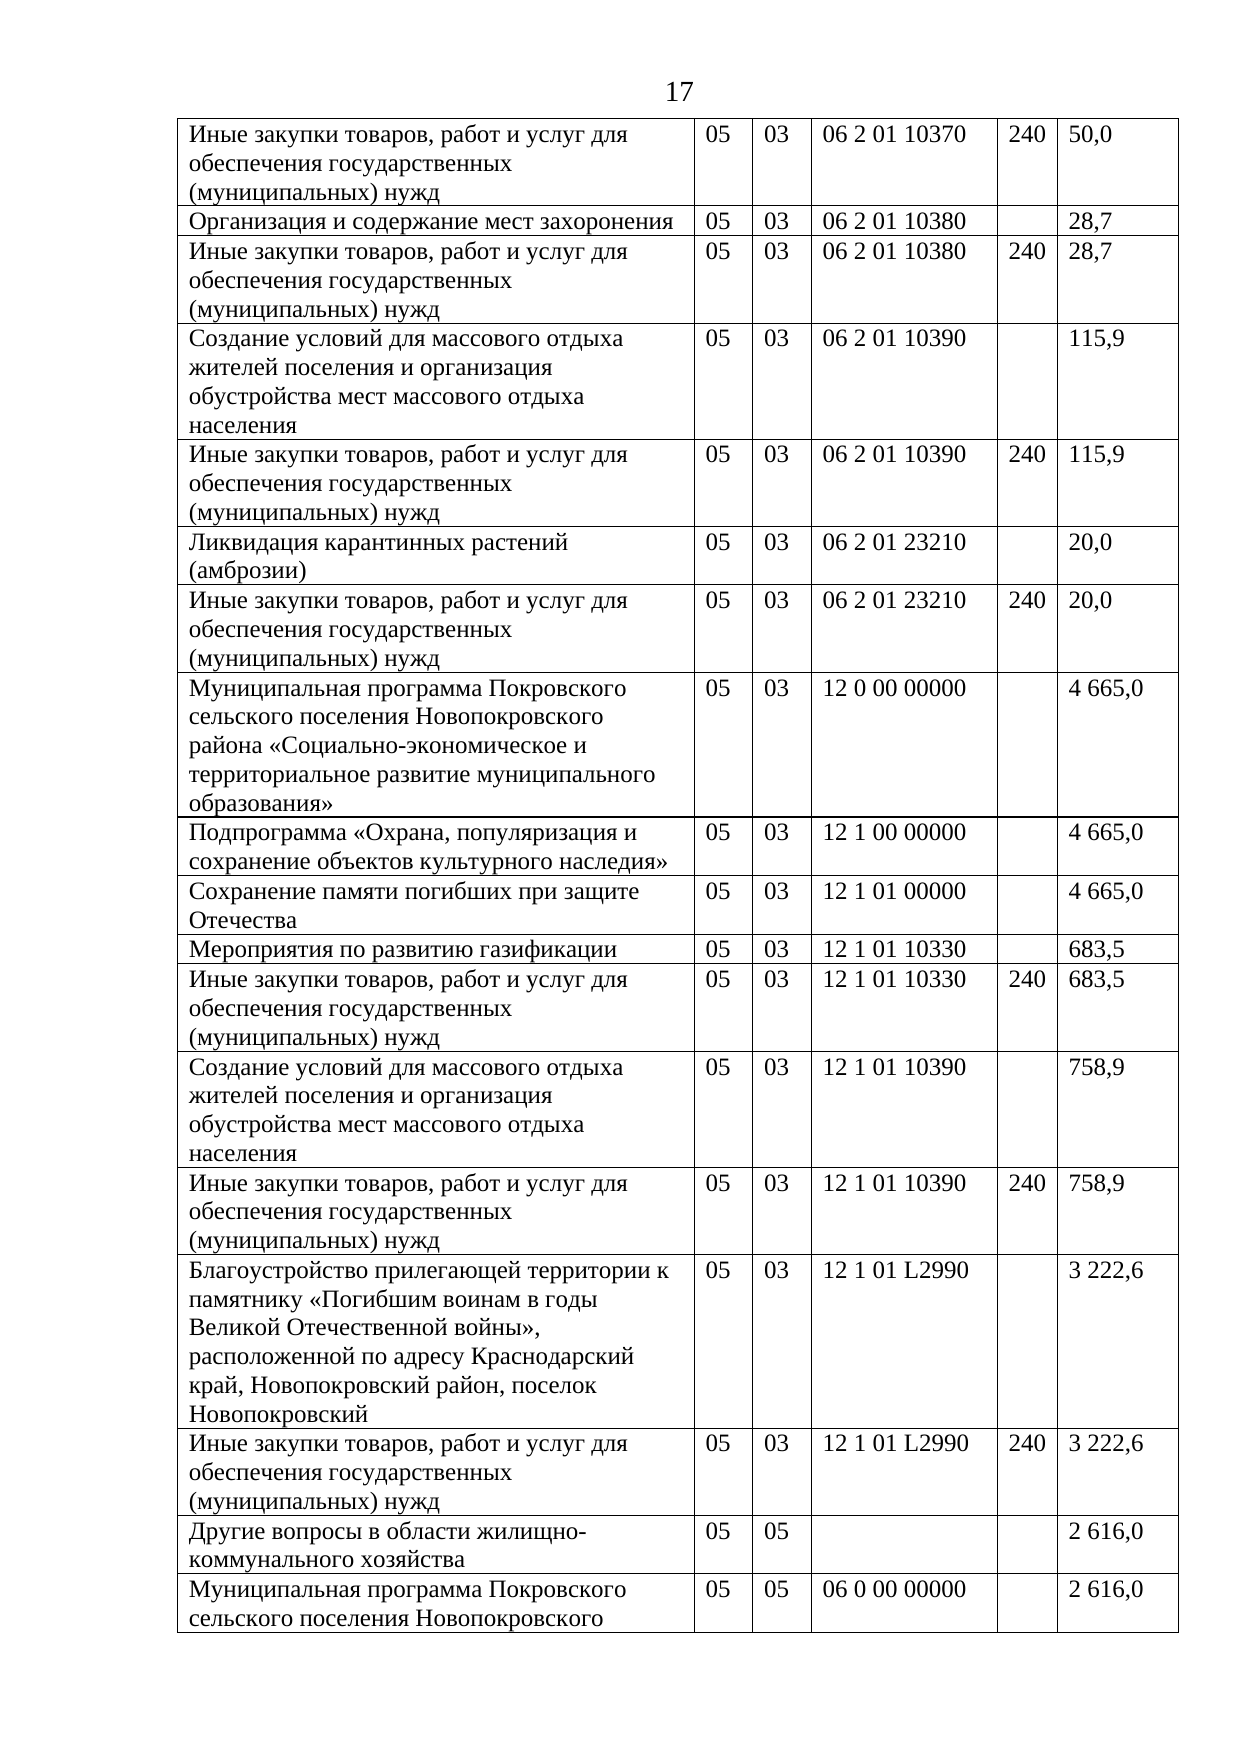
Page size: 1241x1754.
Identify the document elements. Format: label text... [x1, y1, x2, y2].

table_cell 03 [753, 964, 811, 1051]
table_cell 05 [695, 236, 752, 322]
table_cell 03 [753, 1168, 811, 1254]
table_cell 12 1 01 10390 [812, 1052, 997, 1167]
table_cell 05 [695, 673, 752, 816]
table_cell 03 [753, 876, 811, 933]
table_cell 28,7 [1058, 236, 1178, 322]
table_cell 05 [695, 876, 752, 933]
table_cell 05 [695, 1255, 752, 1427]
table_cell 683,5 [1058, 964, 1178, 1051]
table_cell 03 [753, 935, 811, 963]
table_cell 06 2 01 10390 [812, 324, 997, 438]
table_cell 05 [695, 818, 752, 875]
table_cell Ликвидация карантинных растений (амброзии) [178, 527, 694, 584]
table_cell 06 2 01 10370 [812, 119, 997, 205]
table_cell Иные закупки товаров, работ и услуг для обеспечения государственных (муниципальных) нужд [178, 964, 694, 1051]
table_cell Иные закупки товаров, работ и услуг для обеспечения государственных (муниципальных) нужд [178, 585, 694, 672]
table_cell 758,9 [1058, 1052, 1178, 1167]
table_cell [998, 818, 1057, 875]
table_cell 03 [753, 1255, 811, 1427]
table_cell [812, 1516, 997, 1573]
table_cell [998, 1574, 1057, 1632]
table_cell Иные закупки товаров, работ и услуг для обеспечения государственных (муниципальных) нужд [178, 1429, 694, 1515]
table_cell Сохранение памяти погибших при защите Отечества [178, 876, 694, 933]
table_cell 06 2 01 10390 [812, 440, 997, 526]
table_cell Муниципальная программа Покровского сельского поселения Новопокровского района «Социально-экономическое и территориальное развитие муниципального образования» [178, 673, 694, 816]
table_cell 28,7 [1058, 206, 1178, 235]
table_cell 05 [695, 935, 752, 963]
table_cell [998, 206, 1057, 235]
table_cell 12 1 01 10390 [812, 1168, 997, 1254]
table_cell 03 [753, 818, 811, 875]
table_cell [998, 935, 1057, 963]
table_cell 05 [695, 206, 752, 235]
table_cell 240 [998, 1429, 1057, 1515]
table_cell 50,0 [1058, 119, 1178, 205]
table_cell [998, 527, 1057, 584]
table_cell 12 1 01 10330 [812, 935, 997, 963]
table_cell 20,0 [1058, 585, 1178, 672]
table_cell 03 [753, 1052, 811, 1167]
table_cell 12 1 01 L2990 [812, 1255, 997, 1427]
table_cell 4 665,0 [1058, 818, 1178, 875]
table_cell Организация и содержание мест захоронения [178, 206, 694, 235]
table_cell 240 [998, 440, 1057, 526]
table_cell 05 [753, 1516, 811, 1573]
table_cell [998, 324, 1057, 438]
table_cell 05 [695, 1168, 752, 1254]
table_cell 240 [998, 585, 1057, 672]
table_cell 05 [695, 1429, 752, 1515]
table_cell 115,9 [1058, 440, 1178, 526]
table_cell 06 2 01 23210 [812, 527, 997, 584]
table_cell 12 1 01 00000 [812, 876, 997, 933]
table_cell 05 [695, 585, 752, 672]
table_cell 20,0 [1058, 527, 1178, 584]
table_cell 03 [753, 236, 811, 322]
table_cell 4 665,0 [1058, 876, 1178, 933]
table_cell 12 0 00 00000 [812, 673, 997, 816]
table_cell Иные закупки товаров, работ и услуг для обеспечения государственных (муниципальных) нужд [178, 236, 694, 322]
table_cell [998, 1516, 1057, 1573]
table_cell Создание условий для массового отдыха жителей поселения и организация обустройства мест массового отдыха населения [178, 324, 694, 438]
table_cell 03 [753, 440, 811, 526]
table_cell 06 2 01 23210 [812, 585, 997, 672]
table_cell 05 [695, 527, 752, 584]
table_cell 2 616,0 [1058, 1574, 1178, 1632]
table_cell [178, 1574, 694, 1632]
table_cell 240 [998, 119, 1057, 205]
table_cell 115,9 [1058, 324, 1178, 438]
table_cell [998, 876, 1057, 933]
table_cell 683,5 [1058, 935, 1178, 963]
table_cell Другие вопросы в области жилищно-коммунального хозяйства [178, 1516, 694, 1573]
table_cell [178, 119, 694, 205]
table_cell 3 222,6 [1058, 1429, 1178, 1515]
table_cell 05 [753, 1574, 811, 1632]
table_cell 05 [695, 1052, 752, 1167]
table_cell 240 [998, 964, 1057, 1051]
table_cell 05 [695, 1516, 752, 1573]
table_cell 12 1 01 10330 [812, 964, 997, 1051]
table_cell 06 0 00 00000 [812, 1574, 997, 1632]
table_cell 4 665,0 [1058, 673, 1178, 816]
table_cell 05 [695, 964, 752, 1051]
table_cell [998, 1255, 1057, 1427]
table_cell 03 [753, 585, 811, 672]
table_cell 05 [695, 119, 752, 205]
table_cell 03 [753, 527, 811, 584]
table_cell Иные закупки товаров, работ и услуг для обеспечения государственных (муниципальных) нужд [178, 440, 694, 526]
table_cell 758,9 [1058, 1168, 1178, 1254]
table_cell 3 222,6 [1058, 1255, 1178, 1427]
table_cell 03 [753, 1429, 811, 1515]
table_cell 03 [753, 119, 811, 205]
table_cell Благоустройство прилегающей территории к памятнику «Погибшим воинам в годы Великой Отечественной войны», расположенной по адресу Краснодарский край, Новопокровский район, поселок Новопокровский [178, 1255, 694, 1427]
table_cell 240 [998, 1168, 1057, 1254]
table_cell Иные закупки товаров, работ и услуг для обеспечения государственных (муниципальных) нужд [178, 1168, 694, 1254]
table_cell [998, 673, 1057, 816]
table_cell 05 [695, 324, 752, 438]
table_cell 240 [998, 236, 1057, 322]
table_cell 03 [753, 206, 811, 235]
table_cell 03 [753, 673, 811, 816]
table_cell 05 [695, 1574, 752, 1632]
table_cell 12 1 01 L2990 [812, 1429, 997, 1515]
table_cell Мероприятия по развитию газификации [178, 935, 694, 963]
table_cell Подпрограмма «Охрана, популяризация и сохранение объектов культурного наследия» [178, 818, 694, 875]
table_cell 06 2 01 10380 [812, 206, 997, 235]
table_cell [998, 1052, 1057, 1167]
table_cell 2 616,0 [1058, 1516, 1178, 1573]
table_cell Создание условий для массового отдыха жителей поселения и организация обустройства мест массового отдыха населения [178, 1052, 694, 1167]
table_cell 03 [753, 324, 811, 438]
table_cell 12 1 00 00000 [812, 818, 997, 875]
table_cell 06 2 01 10380 [812, 236, 997, 322]
table_cell 05 [695, 440, 752, 526]
